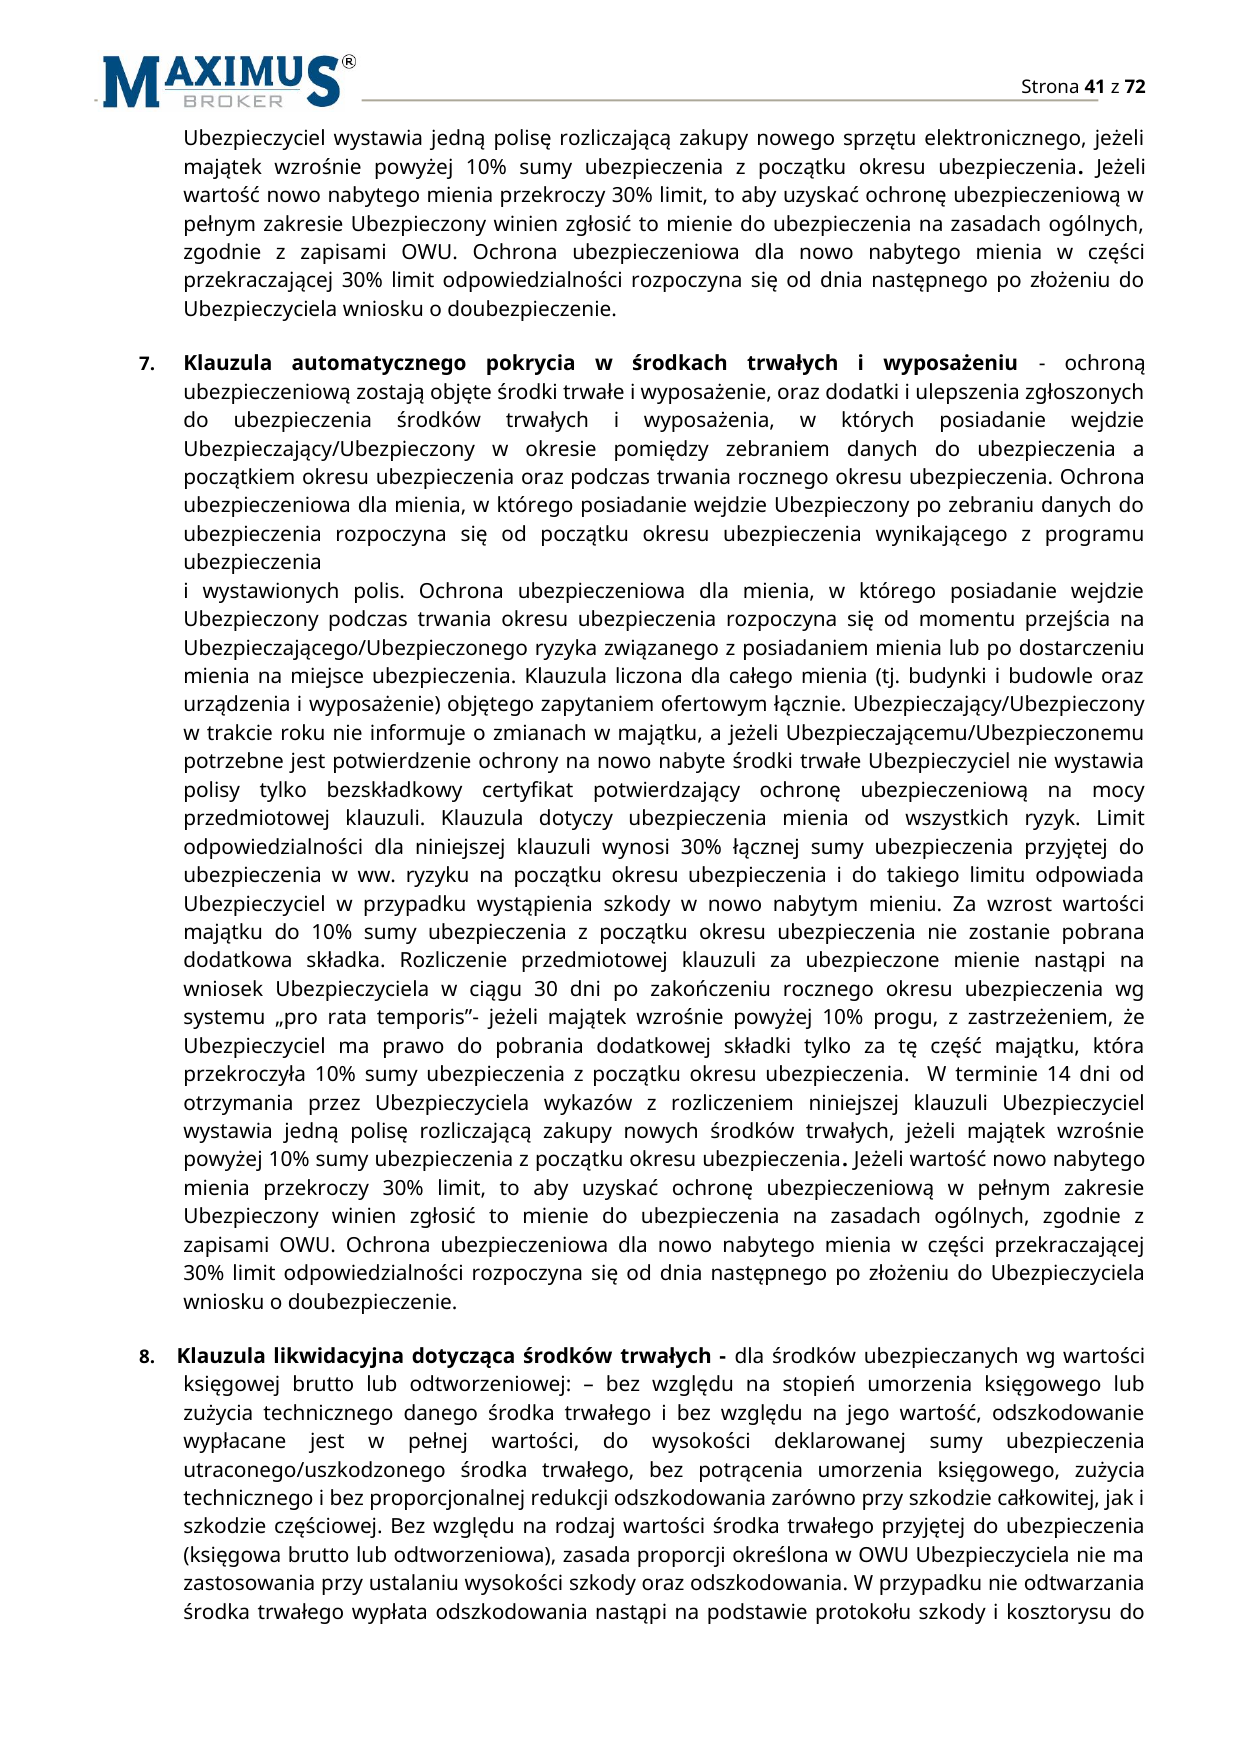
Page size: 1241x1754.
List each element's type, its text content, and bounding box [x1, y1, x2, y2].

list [139, 1341, 1146, 1625]
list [146, 123, 1146, 322]
list Klauzula automatycznego pokrycia w środkach trwałych i wyposażeniu - ochroną ubezpieczeniową zostają objęte środki trwałe i wyposażenie, oraz dodatki i ulepszenia zgłoszonych do ubezpieczenia środków trwałych i wyposażenia, w których posiadanie wejdzie Ubezpieczający/Ubezpieczony w okresie pomiędzy zebraniem danych do ubezpieczenia a początkiem okresu ubezpieczenia oraz podczas trwania rocznego okresu ubezpieczenia. Ochrona ubezpieczeniowa dla mienia, w którego posiadanie wejdzie Ubezpieczony po zebraniu danych do ubezpieczenia rozpoczyna się od początku okresu ubezpieczenia wynikającego z programu ubezpieczenia i wystawionych polis. Ochrona ubezpieczeniowa dla mienia, w którego posiadanie wejdzie Ubezpieczony podczas trwania okresu ubezpieczenia rozpoczyna się od momentu przejścia na Ubezpieczającego/Ubezpieczonego ryzyka związanego z posiadaniem mienia lub po dostarczeniu mienia na miejsce ubezpieczenia. Klauzula liczona dla całego mienia (tj. budynki i budowle oraz urządzenia i wyposażenie) objętego zapytaniem ofertowym łącznie. Ubezpieczający/Ubezpieczony w trakcie roku nie informuje o zmianach w majątku, a jeżeli Ubezpieczającemu/Ubezpieczonemu potrzebne jest potwierdzenie ochrony na nowo nabyte środki trwałe Ubezpieczyciel nie wystawia polisy tylko bezskładkowy certyfikat potwierdzający ochronę ubezpieczeniową na mocy przedmiotowej klauzuli. Klauzula dotyczy ubezpieczenia mienia od wszystkich ryzyk. Limit odpowiedzialności dla niniejszej klauzuli wynosi 30% łącznej sumy ubezpieczenia przyjętej do ubezpieczenia w ww. ryzyku na początku okresu ubezpieczenia i do takiego limitu odpowiada Ubezpieczyciel w przypadku wystąpienia szkody w nowo nabytym mieniu. Za wzrost wartości majątku do 10% sumy ubezpieczenia z początku okresu ubezpieczenia nie zostanie pobrana dodatkowa składka. Rozliczenie przedmiotowej klauzuli za ubezpieczone mienie nastąpi na wniosek Ubezpieczyciela w ciągu 30 dni po zakończeniu rocznego okresu ubezpieczenia wg systemu „pro rata temporis”- jeżeli majątek wzrośnie powyżej 10% progu, z zastrzeżeniem, że Ubezpieczyciel ma prawo do pobrania dodatkowej składki tylko za tę część majątku, która przekroczyła 10% sumy ubezpieczenia z początku okresu ubezpieczenia. W terminie 14 dni od otrzymania przez Ubezpieczyciela wykazów z rozliczeniem niniejszej klauzuli Ubezpieczyciel wystawia jedną polisę rozliczającą zakupy nowych środków trwałych, jeżeli majątek wzrośnie powyżej 10% sumy ubezpieczenia z początku okresu ubezpieczenia. Jeżeli wartość nowo nabytego mienia przekroczy 30% limit, to aby uzyskać ochronę ubezpieczeniową w pełnym zakresie Ubezpieczony winien zgłosić to mienie do ubezpieczenia na zasadach ogólnych, zgodnie z zapisami OWU. Ochrona ubezpieczeniowa dla nowo nabytego mienia w części przekraczającej 30% limit odpowiedzialności rozpoczyna się od dnia następnego po złożeniu do Ubezpieczyciela wniosku o doubezpieczenie. [139, 348, 1146, 1315]
picture [97, 50, 362, 112]
